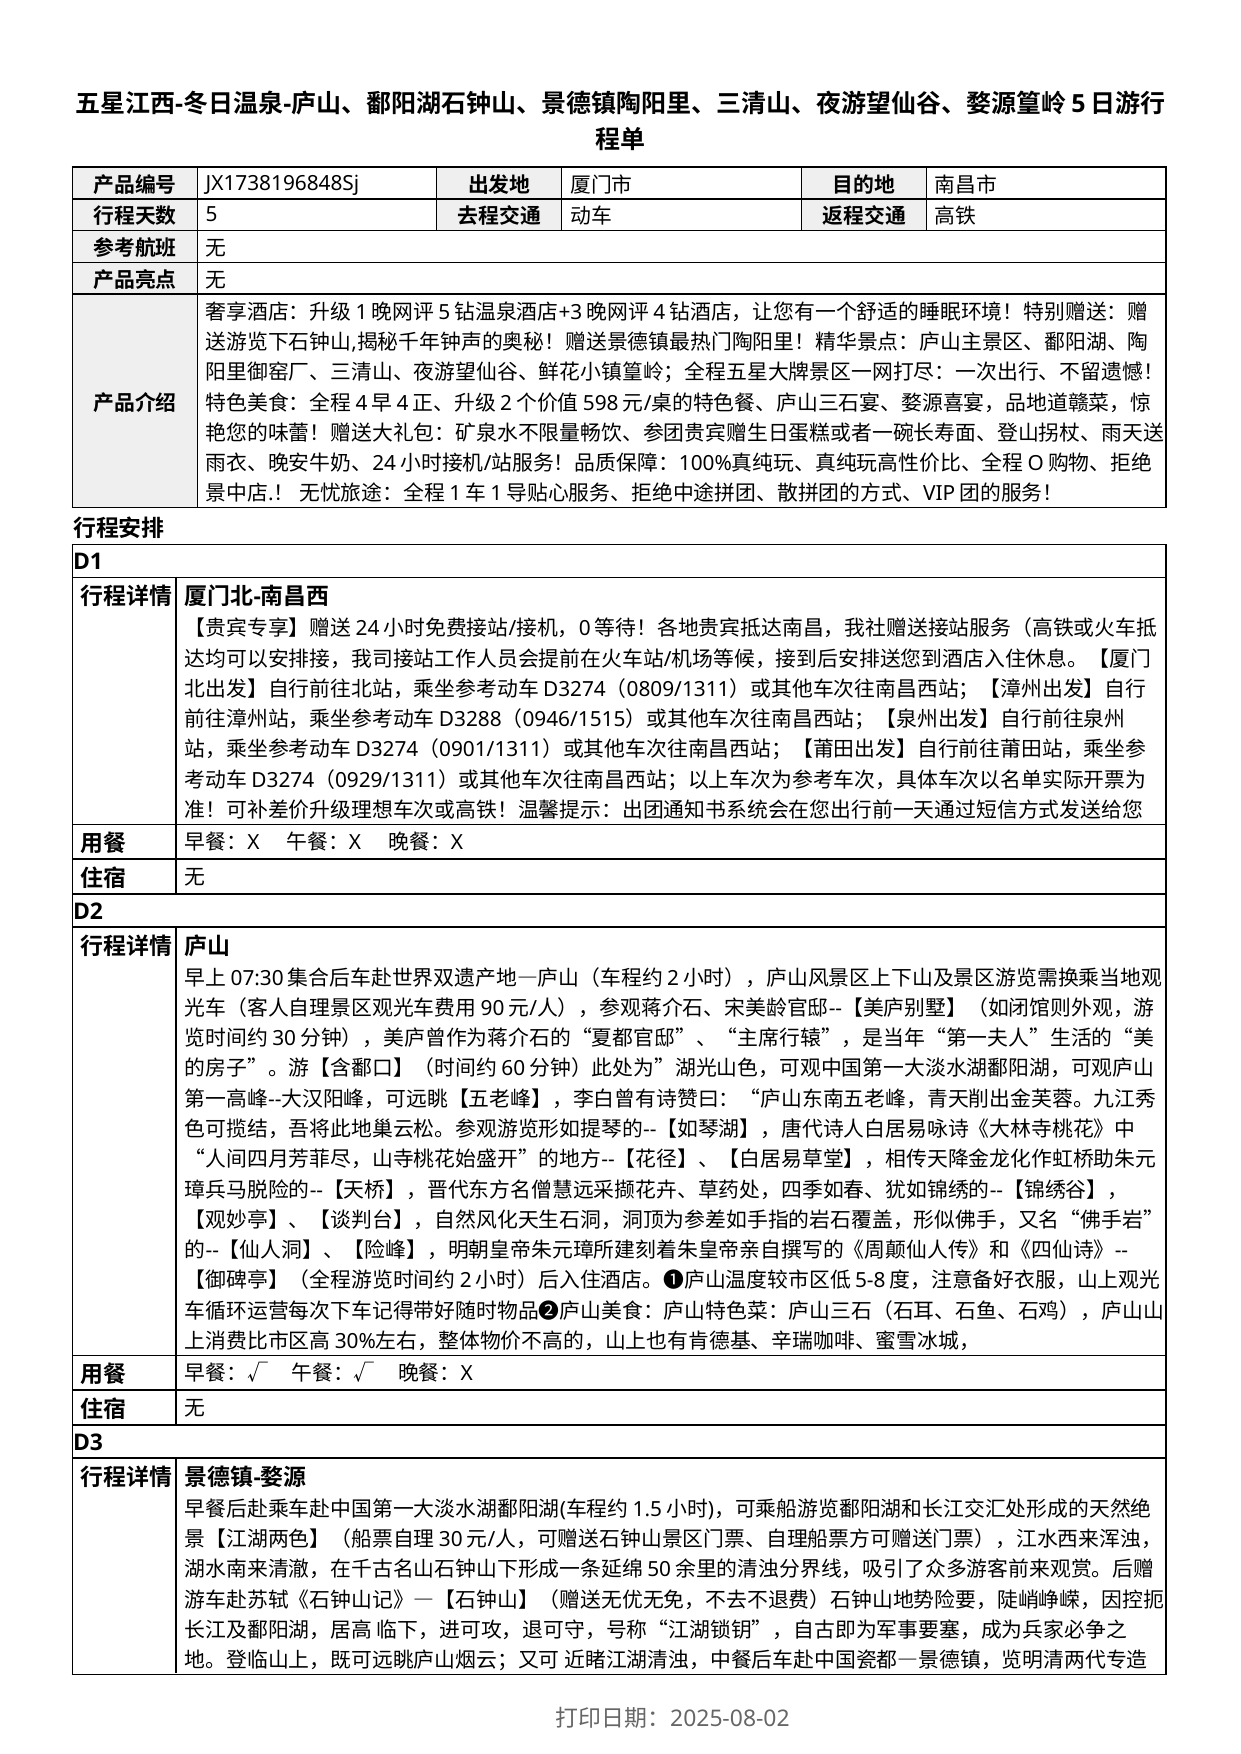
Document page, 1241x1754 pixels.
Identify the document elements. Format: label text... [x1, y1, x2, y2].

table_cell 用餐 [73, 1356, 175, 1389]
text 五星江西-冬日温泉-庐山、鄱阳湖石钟山、景德镇陶阳里、三清山、夜游望仙谷、婺源篁岭5日游行程单 [73, 83, 1167, 156]
table_cell 用餐 [73, 825, 175, 858]
table_cell 住宿 [73, 860, 175, 893]
table_cell 高铁 [927, 200, 1165, 230]
table_cell 厦门北-南昌西 【贵宾专享】赠送24小时免费接站/接机，0等待！ [177, 578, 1165, 823]
table_cell 行程天数 [73, 200, 197, 230]
table_cell 奢享酒店：升级1晚网评5钻温泉酒店+3晚网评4钻酒店，让您有一个舒适的睡眠环境！ [198, 295, 1165, 507]
table_header 产品编号 [73, 168, 197, 198]
table_cell 5 [198, 200, 436, 230]
table_cell D3 [73, 1426, 1165, 1457]
table_cell 庐山 早上07:30集合后车赴世界双遗产地—庐山（车程约2小时），庐山风景区上下山及景区游览需换乘当地观光车（客人自理景区观光车费用90元/人），参观蒋介石、宋美龄官邸--【美庐别墅】（如闭馆则外观，游览时间约30分钟），美庐曾作为蒋介石的“夏都官邸”、“主席行辕”，是当年“第一夫人”生活的“美的房子”。游【含鄱口】（时间约60分钟）此处为”湖光山色，可观中国第一大淡水湖鄱阳湖，可观庐山第一高峰--大汉阳峰，可远眺【五老峰】，李白曾有诗赞曰：“庐山东南五老峰，青天削出金芙蓉。九江秀色可揽结，吾将此地巢云松。参观游览形如提琴的--【如琴湖】，唐代诗人白居易咏诗《大林寺桃花》中“人间四月芳菲尽，山寺桃花始盛开”的地方--【花径】、【白居易草堂】，相传天降金龙化作虹桥助朱元璋兵马脱险的--【天桥】，晋代东方名僧慧远采撷花卉、草药处，四季如春、犹如锦绣的--【锦绣谷】，【观妙亭】、【谈判台】，自然风化天生石洞，洞顶为参差如手指的岩石覆盖，形似佛手，又名“佛手岩”的--【仙人洞】、【险峰】，明朝皇帝朱元璋所建刻着朱皇帝亲自撰写的《周颠仙人传》和《四仙诗》--【御碑亭】（全程游览时间约2小时）后入住酒店。❶庐山温度较市区低5-8度，注意备好衣服，山上观光车循环运营每次下车记得带好随时物品❷庐山美食：庐山特色菜：庐山三石（石耳、石鱼、石鸡），庐山山上消费比市区高30%左右，整体物价不高的，山上也有肯德基、辛瑞咖啡、蜜雪冰城， [177, 928, 1165, 1354]
table_header 目的地 [802, 168, 926, 198]
table_cell 动车 [562, 200, 801, 230]
table_cell 返程交通 [802, 200, 926, 230]
table_cell 行程详情 [73, 928, 175, 1354]
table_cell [177, 1459, 1165, 1673]
table_cell 行程详情 [73, 578, 175, 823]
table_cell 无 [177, 860, 1165, 893]
table_header 厦门市 [562, 168, 801, 198]
table_cell 行程详情 [73, 1459, 175, 1673]
table_cell 参考航班 [73, 231, 197, 262]
table_cell 产品介绍 [73, 295, 197, 507]
table_cell D2 [73, 895, 1165, 926]
table_cell 早餐：X 午餐：X 晚餐：X [177, 825, 1165, 858]
table_cell 产品亮点 [73, 263, 197, 293]
table_cell 无 [198, 263, 1165, 293]
table_header 南昌市 [927, 168, 1165, 198]
table_header D1 [73, 545, 1165, 577]
table_cell 早餐：√ 午餐：√ 晚餐：X [177, 1356, 1165, 1389]
table_cell 无 [198, 231, 1165, 262]
table_cell 无 [177, 1391, 1165, 1424]
table_cell 住宿 [73, 1391, 175, 1424]
text 行程安排 [73, 509, 1167, 543]
table_header 出发地 [437, 168, 561, 198]
table_header JX1738196848Sj [198, 168, 436, 198]
table_cell 去程交通 [437, 200, 561, 230]
